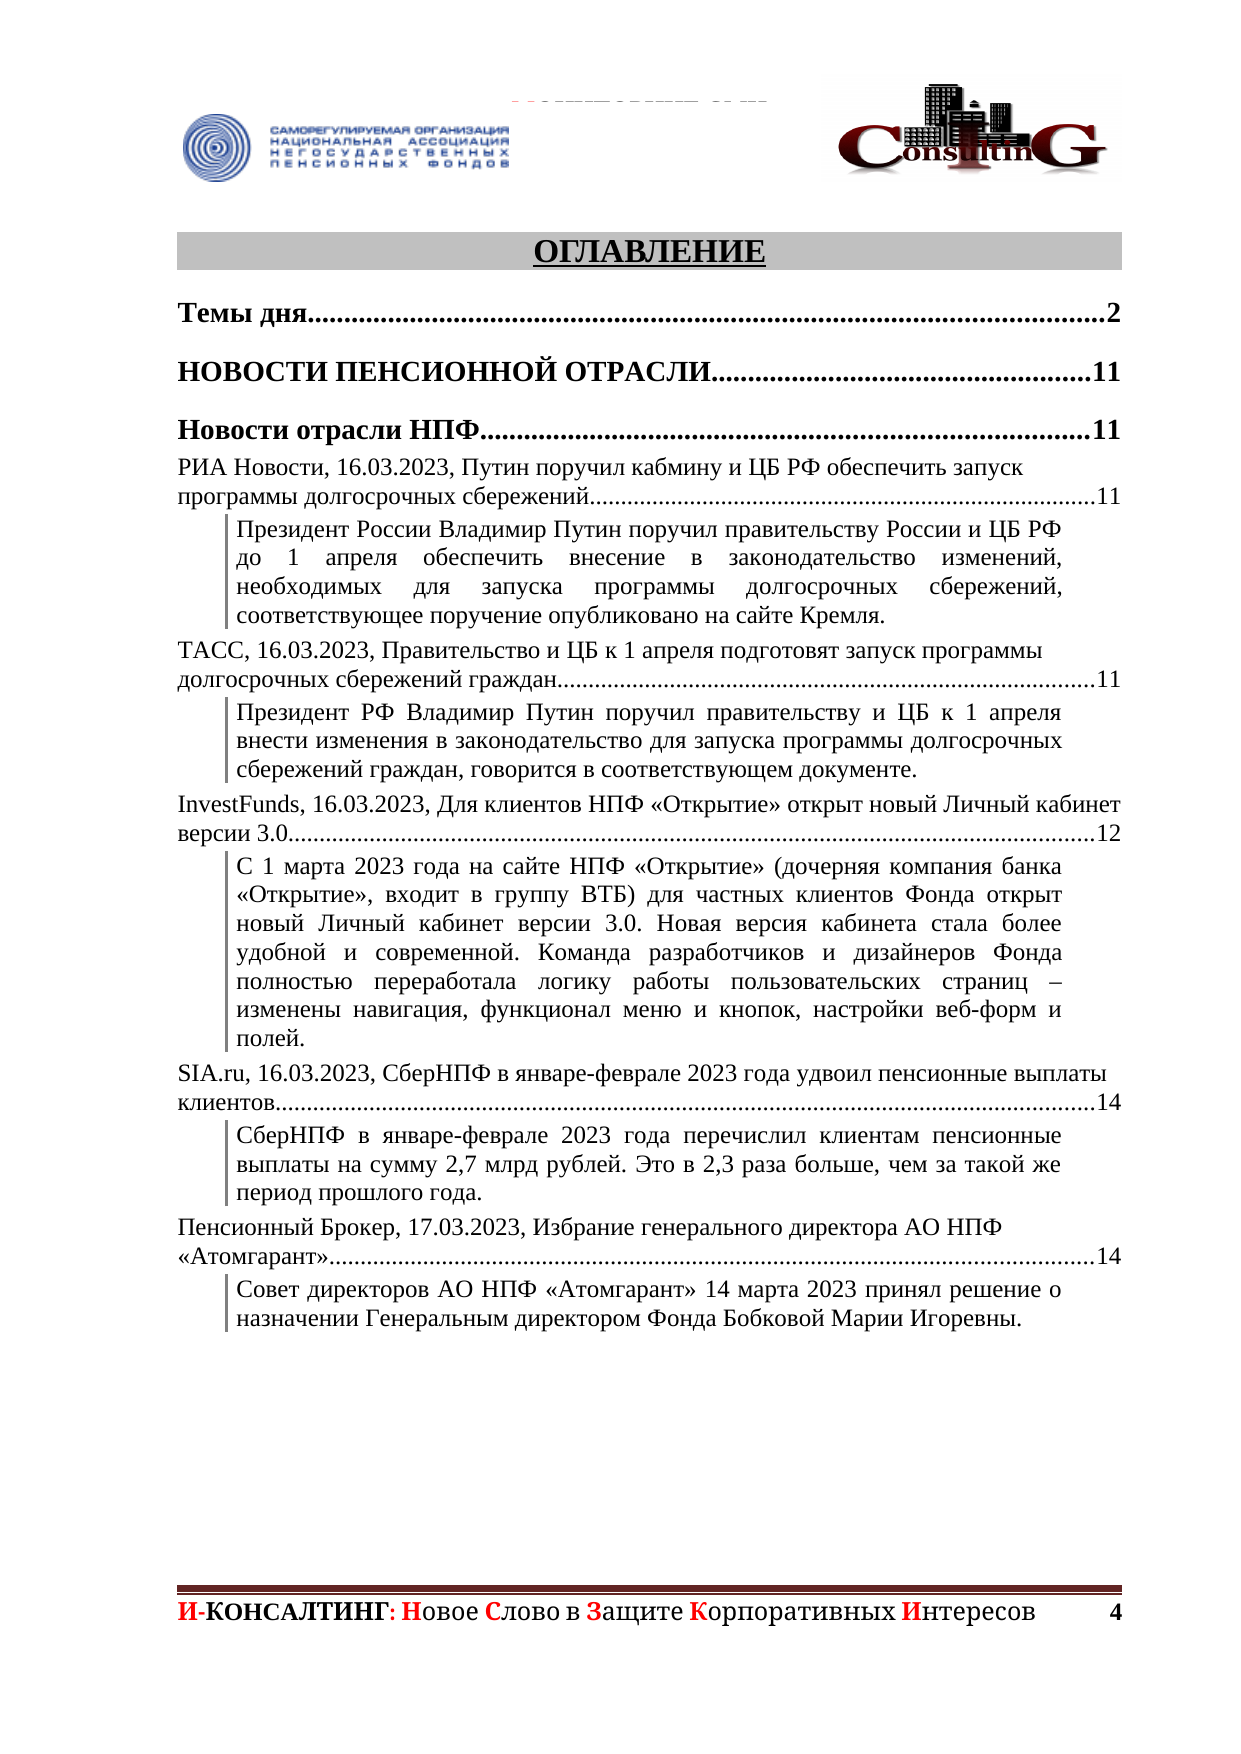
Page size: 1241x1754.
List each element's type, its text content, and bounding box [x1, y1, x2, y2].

text НОВОСТИ ПЕНСИОННОЙ ОТРАСЛИ 11 [177, 354, 1122, 387]
picture [183, 114, 509, 182]
text ОГЛАВЛЕНИЕ [177, 232, 1122, 270]
text Пенсионный Брокер, 17.03.2023, Избрание генерального директора АО НПФ «Атомгарант» 14 [177, 1212, 1122, 1270]
text С 1 марта 2023 года на сайте НПФ «Открытие» (дочерняя компания банка «Открытие», входит в группу ВТБ) для частных клиентов Фонда открыт новый Личный кабинет версии 3.0. Новая версия кабинета стала более удобной и современной. Команда разработчиков и дизайнеров Фонда полностью переработала логику работы пользовательских страниц – изменены навигация, функционал меню и кнопок, настройки веб-форм и полей. 12 [228, 851, 1063, 1052]
text InvestFunds, 16.03.2023, Для клиентов НПФ «Открытие» открыт новый Личный кабинет версии 3.0 12 [177, 789, 1122, 847]
text СберНПФ в январе-феврале 2023 года перечислил клиентам пенсионные выплаты на сумму 2,7 млрд рублей. Это в 2,3 раза больше, чем за такой же период прошлого года. 14 [228, 1120, 1063, 1206]
text Президент России Владимир Путин поручил правительству России и ЦБ РФ до 1 апреля обеспечить внесение в законодательство изменений, необходимых для запуска программы долгосрочных сбережений, соответствующее поручение опубликовано на сайте Кремля. 11 [228, 514, 1063, 629]
text Новости отрасли НПФ 11 [177, 412, 1122, 446]
text SIA.ru, 16.03.2023, СберНПФ в январе-феврале 2023 года удвоил пенсионные выплаты клиентов 14 [177, 1058, 1122, 1116]
text Темы дня 2 [177, 295, 1122, 329]
text Президент РФ Владимир Путин поручил правительству и ЦБ к 1 апреля внести изменения в законодательство для запуска программы долгосрочных сбережений граждан, говорится в соответствующем документе. 11 [228, 697, 1063, 783]
text РИА Новости, 16.03.2023, Путин поручил кабмину и ЦБ РФ обеспечить запуск программы долгосрочных сбережений 11 [177, 452, 1122, 509]
text ТАСС, 16.03.2023, Правительство и ЦБ к 1 апреля подготовят запуск программы долгосрочных сбережений граждан 11 [177, 635, 1122, 692]
picture [821, 73, 1122, 182]
text Совет директоров АО НПФ «Атомгарант» 14 марта 2023 принял решение о назначении Генеральным директором Фонда Бобковой Марии Игоревны. 14 [228, 1274, 1063, 1332]
